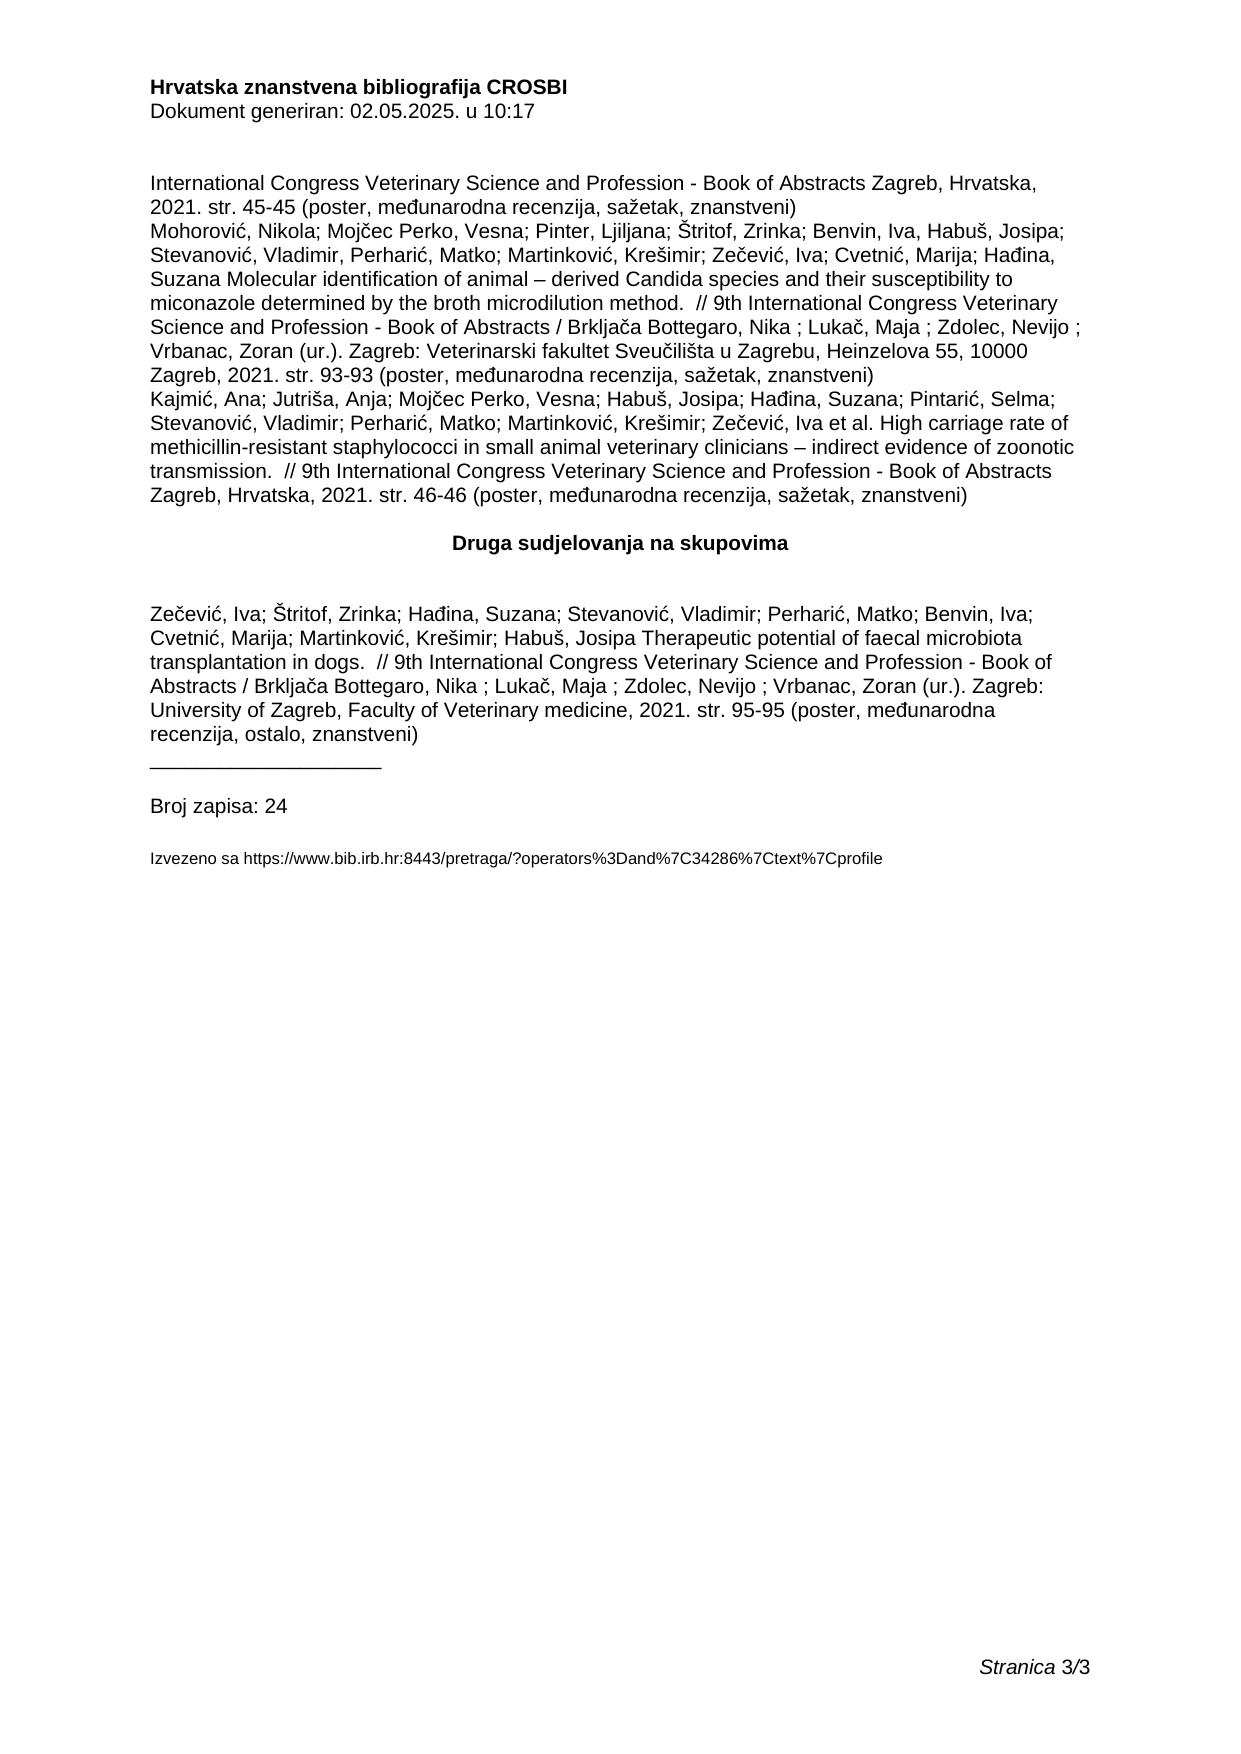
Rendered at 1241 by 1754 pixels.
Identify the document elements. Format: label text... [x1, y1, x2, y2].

text Izvezeno sa https://www.bib.irb.hr:8443/pretraga/?operators%3Dand%7C34286%7Ctext%7Cprofile [150, 849, 1090, 868]
text ____________________ [150, 746, 1090, 770]
text Broj zapisa: 24 [150, 794, 1090, 818]
subtitle Druga sudjelovanja na skupovima [150, 530, 1090, 554]
text Kajmić, Ana; Jutriša, Anja; Mojčec Perko, Vesna; Habuš, Josipa; Hađina, Suzana; Pintarić, Selma; Stevanović, Vladimir; Perharić, Matko; Martinković, Krešimir; Zečević, Iva et al. [150, 387, 1090, 506]
text Zečević, Iva; Štritof, Zrinka; Hađina, Suzana; Stevanović, Vladimir; Perharić, Matko; Benvin, Iva; Cvetnić, Marija; Martinković, Krešimir; Habuš, Josipa [150, 602, 1090, 746]
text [150, 171, 1090, 219]
text Mohorović, Nikola; Mojčec Perko, Vesna; Pinter, Ljiljana; Štritof, Zrinka; Benvin, Iva, Habuš, Josipa; Stevanović, Vladimir, Perharić, Matko; Martinković, Krešimir; Zečević, Iva; Cvetnić, Marija; Hađina, Suzana [150, 219, 1090, 387]
